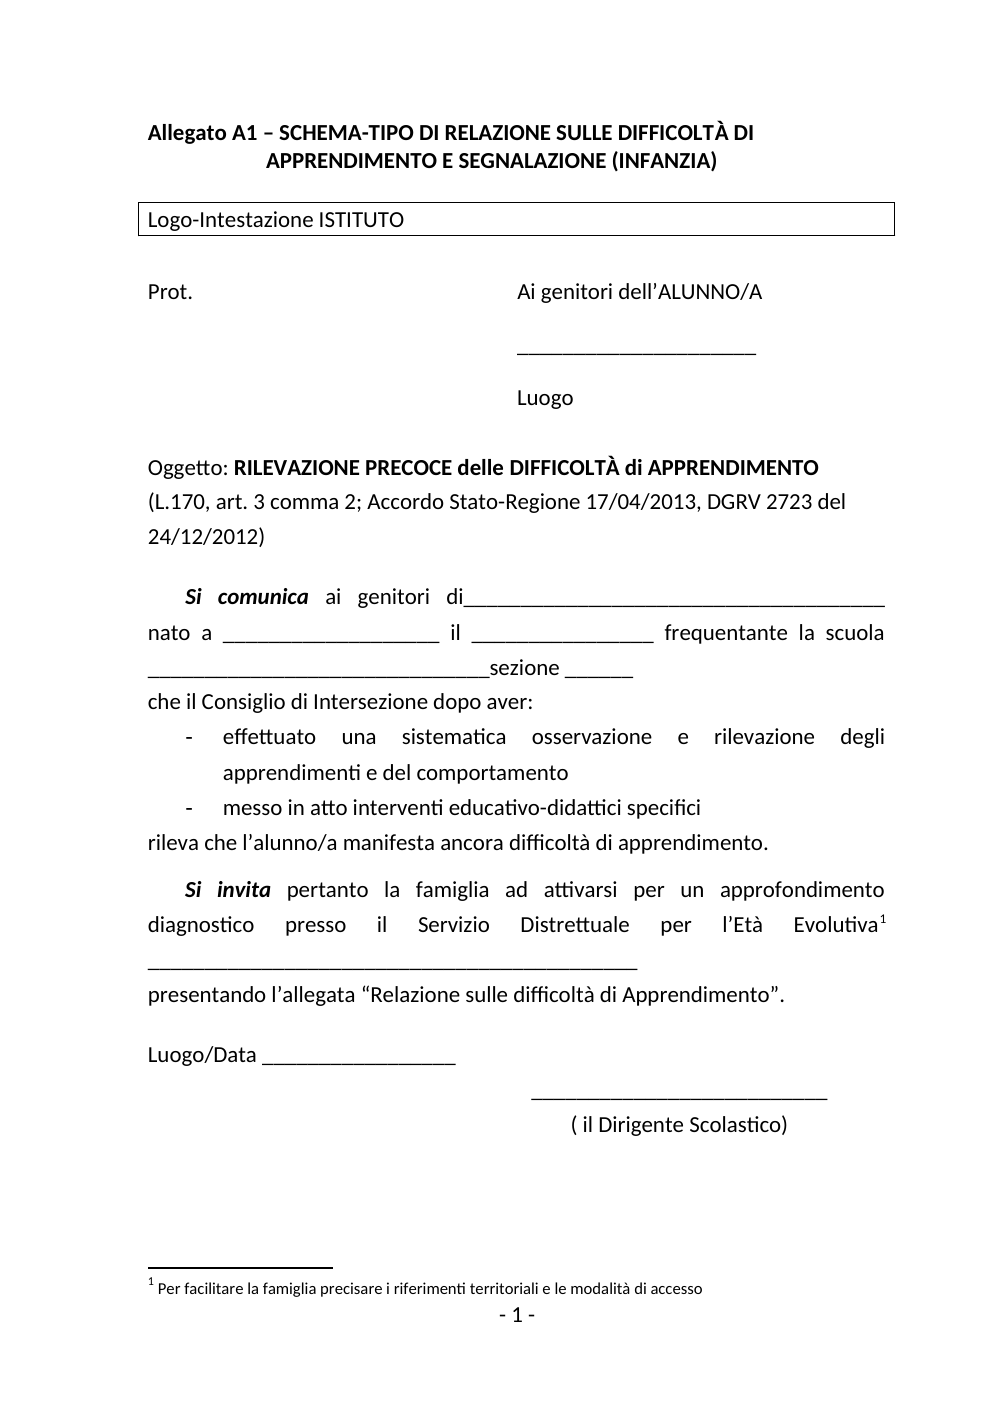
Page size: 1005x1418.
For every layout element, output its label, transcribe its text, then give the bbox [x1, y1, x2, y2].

text Prot. Ai genitori dell’ALUNNO/A [148, 277, 886, 305]
text Si comunica ai genitori di_____________________________________ nato a ___________________ il ________________ frequentante la scuola ______________________________sezione ______ [148, 583, 886, 681]
list ( il Dirigente Scolastico) [473, 1110, 886, 1138]
text che il Consiglio di Intersezione dopo aver: [148, 688, 886, 716]
list __________________________ [473, 1075, 886, 1103]
list effettuato una sistematica osservazione e rilevazione degli apprendimenti e del comportamento [185, 723, 886, 786]
list messo in atto interventi educativo-didattici specifici [185, 793, 886, 821]
text Luogo [517, 383, 886, 411]
text _____________________ [517, 330, 886, 358]
text presentando l’allegata “Relazione sulle difficoltà di Apprendimento”. [148, 980, 886, 1008]
text Logo-Intestazione ISTITUTO [139, 203, 894, 235]
text Oggetto: RILEVAZIONE PRECOCE delle DIFFICOLTÀ di APPRENDIMENTO (L.170, art. 3 comma 2; Accordo Stato-Regione 17/04/2013, DGRV 2723 del 24/12/2012) [148, 453, 886, 551]
text Allegato A1 – SCHEMA-TIPO DI RELAZIONE SULLE DIFFICOLTà DI APPRENDIMENTO E SEGNALAZIONE (INFANZIA) [148, 118, 886, 174]
text rileva che l’alunno/a manifesta ancora difficoltà di apprendimento. [148, 828, 886, 856]
text Si invita pertanto la famiglia ad attivarsi per un approfondimento diagnostico presso il Servizio Distrettuale per l’Età Evolutiva ___________________________________________ [148, 875, 886, 973]
list Luogo/Data _________________ [148, 1040, 886, 1068]
